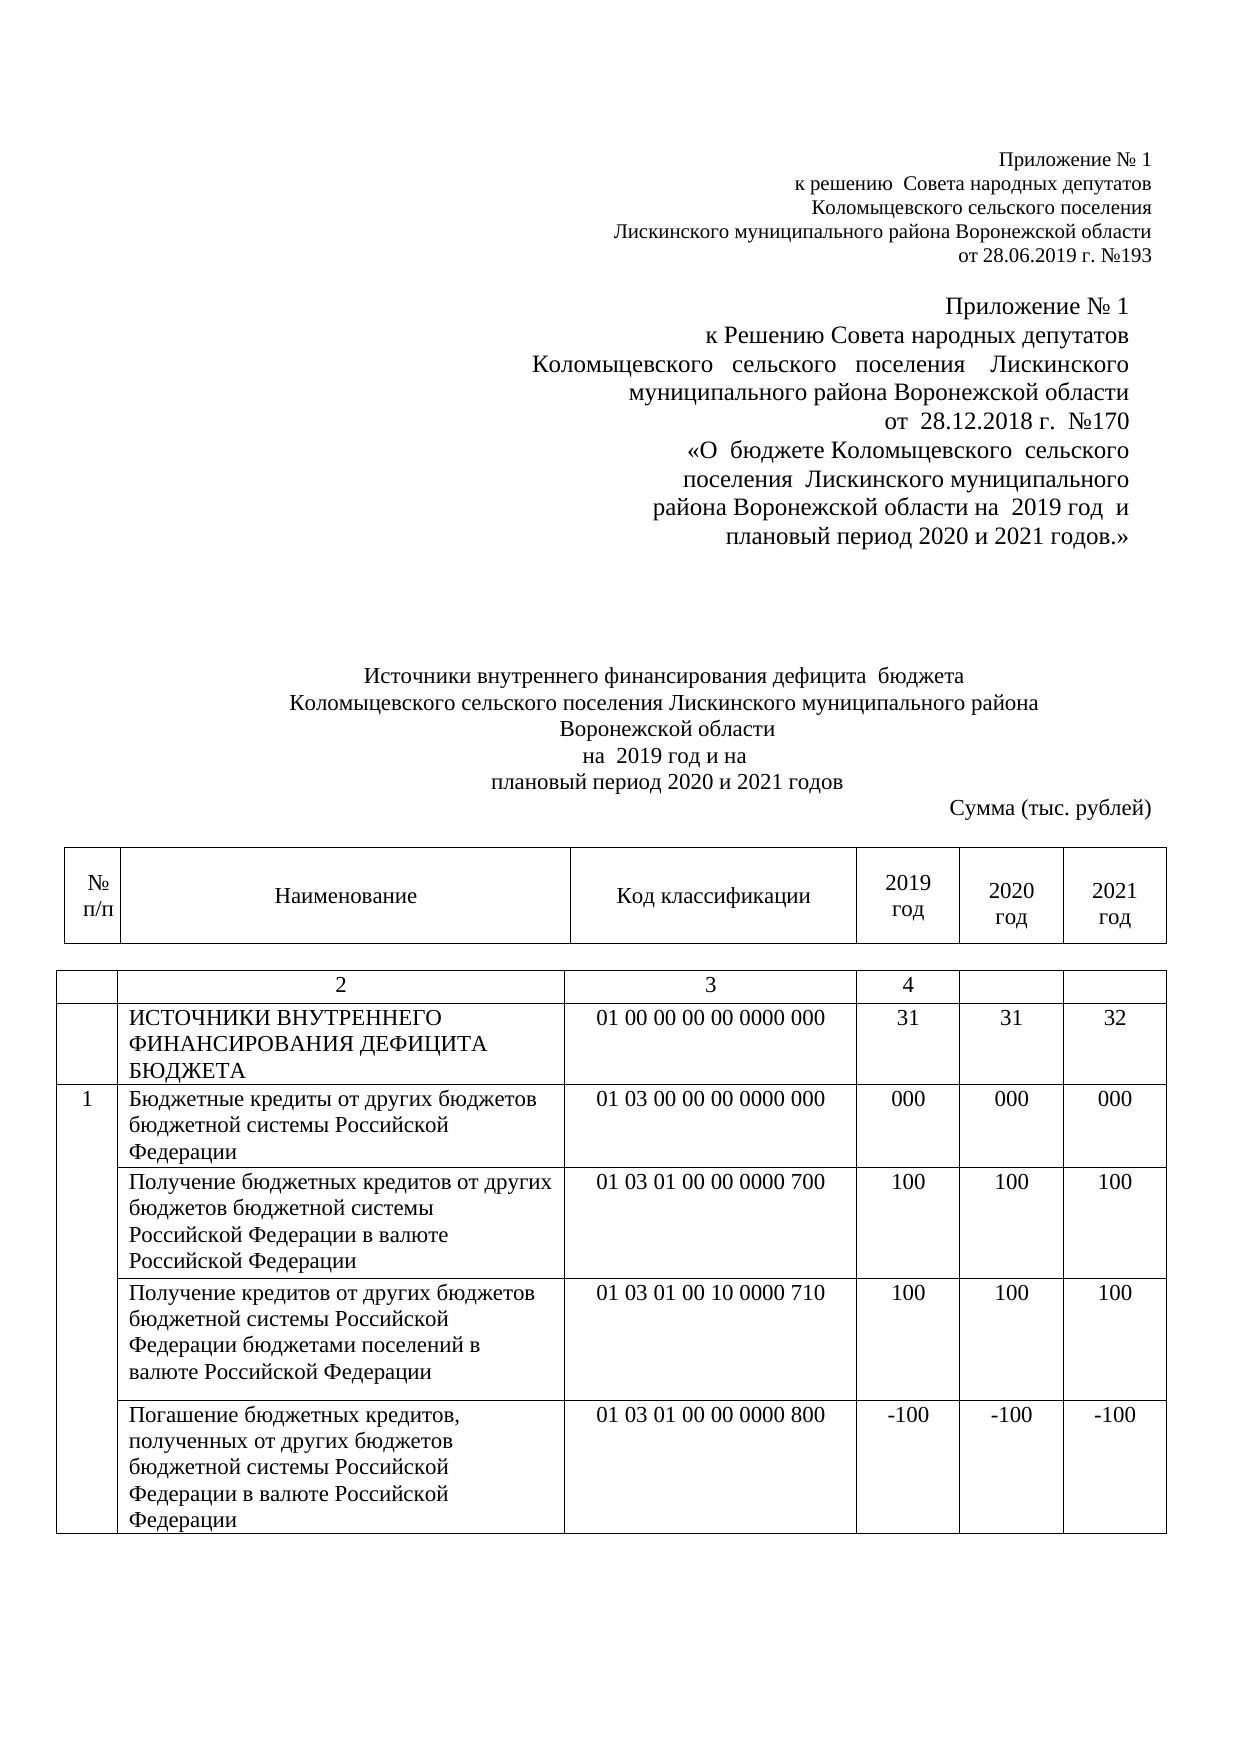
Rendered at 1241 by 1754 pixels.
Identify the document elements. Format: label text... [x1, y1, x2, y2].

table_cell 100 [960, 1279, 1063, 1399]
table_cell 000 [857, 1085, 959, 1167]
table_cell 100 [1064, 1279, 1166, 1399]
table_cell 100 [1064, 1168, 1166, 1278]
table_cell -100 [857, 1401, 959, 1532]
table_header 4 [857, 971, 959, 1003]
table_header [1064, 971, 1166, 1003]
table_cell 01 03 00 00 00 0000 000 [565, 1085, 856, 1167]
table_header 3 [565, 971, 856, 1003]
table_cell -100 [960, 1401, 1063, 1532]
table_header 2021 год [1064, 848, 1166, 943]
text к решению Совета народных депутатов [177, 171, 1152, 195]
table_cell 01 00 00 00 00 0000 000 [565, 1004, 856, 1084]
text на 2019 год и на [177, 742, 1152, 768]
table_cell 01 03 01 00 00 0000 700 [565, 1168, 856, 1278]
table_cell 1 [57, 1085, 117, 1532]
table_cell 100 [857, 1279, 959, 1399]
table_cell 31 [857, 1004, 959, 1084]
table_cell -100 [1064, 1401, 1166, 1532]
text Лискинского муниципального района Воронежской области [177, 219, 1152, 243]
table_cell 000 [1064, 1085, 1166, 1167]
table_cell Бюджетные кредиты от других бюджетов бюджетной системы Российской Федерации [118, 1085, 564, 1167]
table_cell ИСТОЧНИКИ ВНУТРЕННЕГО ФИНАНСИРОВАНИЯ ДЕФИЦИТА БЮДЖЕТА [118, 1004, 564, 1084]
text Коломыцевского сельского поселения [177, 195, 1152, 219]
table_header 2 [118, 971, 564, 1003]
table_cell 100 [960, 1168, 1063, 1278]
table_cell 01 03 01 00 10 0000 710 [565, 1279, 856, 1399]
table_cell Получение кредитов от других бюджетов бюджетной системы Российской Федерации бюджетами поселений в валюте Российской Федерации [118, 1279, 564, 1399]
table_cell 100 [857, 1168, 959, 1278]
text плановый период 2020 и 2021 годов [177, 768, 1152, 794]
text Приложение № 1 [177, 147, 1152, 171]
table_cell Получение бюджетных кредитов от других бюджетов бюджетной системы Российской Федерации в валюте Российской Федерации [118, 1168, 564, 1278]
table_header Приложение № 1 к Решению Совета народных депутатов Коломыцевского сельского поселения Лискинского муниципального района Воронежской области от 28.12.2018 г. №170 «О бюджете Коломыцевского сельского поселения Лискинского муниципального района Воронежской области на 2019 год и плановый период 2020 и 2021 годов.» [166, 291, 1140, 636]
table_header [57, 971, 117, 1003]
table_cell [57, 1004, 117, 1084]
table_cell 32 [1064, 1004, 1166, 1084]
table_cell Погашение бюджетных кредитов, полученных от других бюджетов бюджетной системы Российской Федерации в валюте Российской Федерации [118, 1401, 564, 1532]
text Источники внутреннего финансирования дефицита бюджета [177, 663, 1152, 689]
table_header [960, 971, 1063, 1003]
table_header Код классификации [571, 848, 856, 943]
table_cell 000 [960, 1085, 1063, 1167]
table_header 2019 год [857, 848, 959, 943]
text Сумма (тыс. рублей) [177, 794, 1152, 821]
table_header Наименование [121, 848, 570, 943]
table_header № п/п [65, 848, 120, 943]
table_header 2020 год [960, 848, 1063, 943]
text Воронежской области [177, 715, 1152, 742]
table_cell 01 03 01 00 00 0000 800 [565, 1401, 856, 1532]
text Коломыцевского сельского поселения Лискинского муниципального района [177, 689, 1152, 715]
text от 28.06.2019 г. №193 [177, 243, 1152, 267]
table_cell 31 [960, 1004, 1063, 1084]
